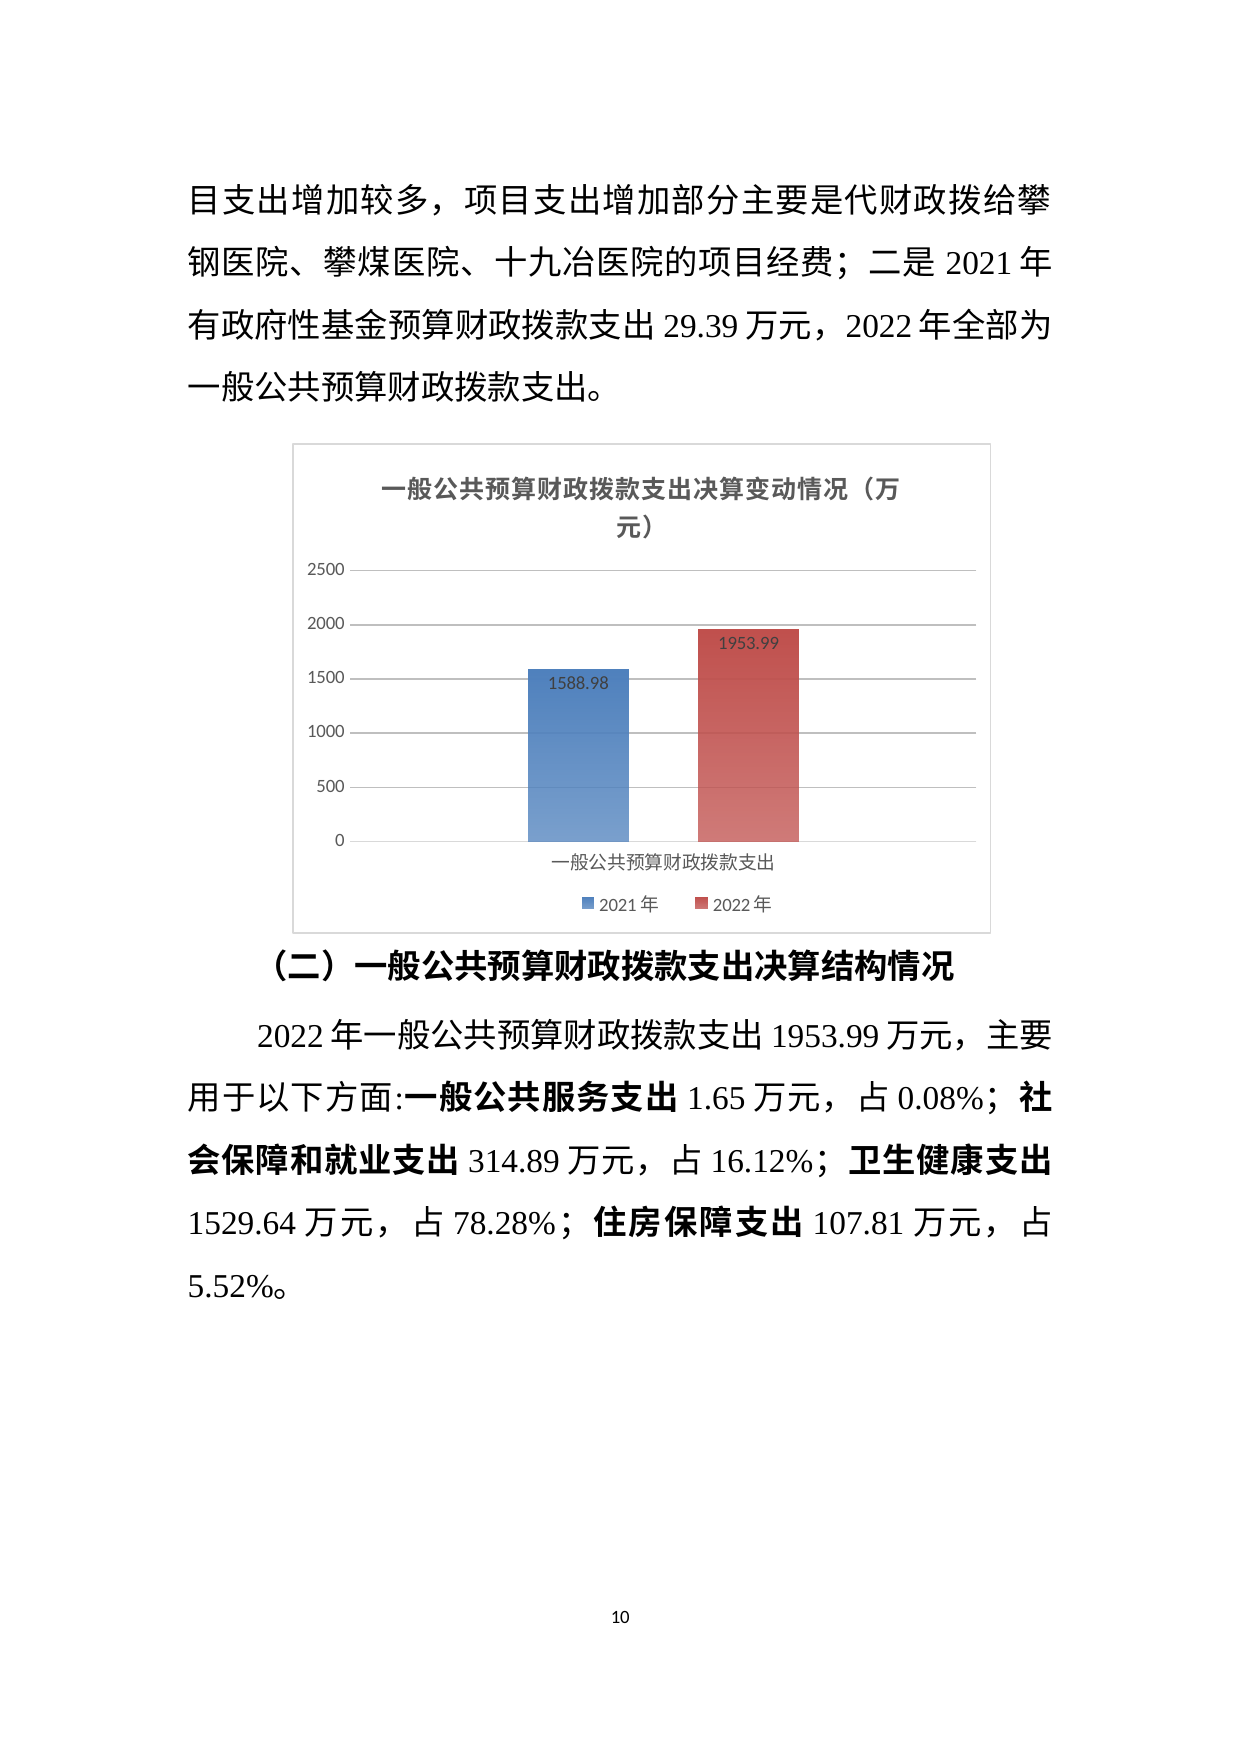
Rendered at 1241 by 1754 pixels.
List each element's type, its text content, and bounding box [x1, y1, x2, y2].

text （二）一般公共预算财政拨款支出决算结构情况 [187, 932, 1053, 997]
text 2022年一般公共预算财政拨款支出1953.99万元，主要用于以下方面:一般公共服务支出1.65万元，占0.08%；社会保障和就业支出314.89万元，占16.12%；卫生健康支出1529.64万元，占78.28%；住房保障支出107.81万元，占5.52%。 [187, 997, 1053, 1309]
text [187, 162, 1053, 412]
